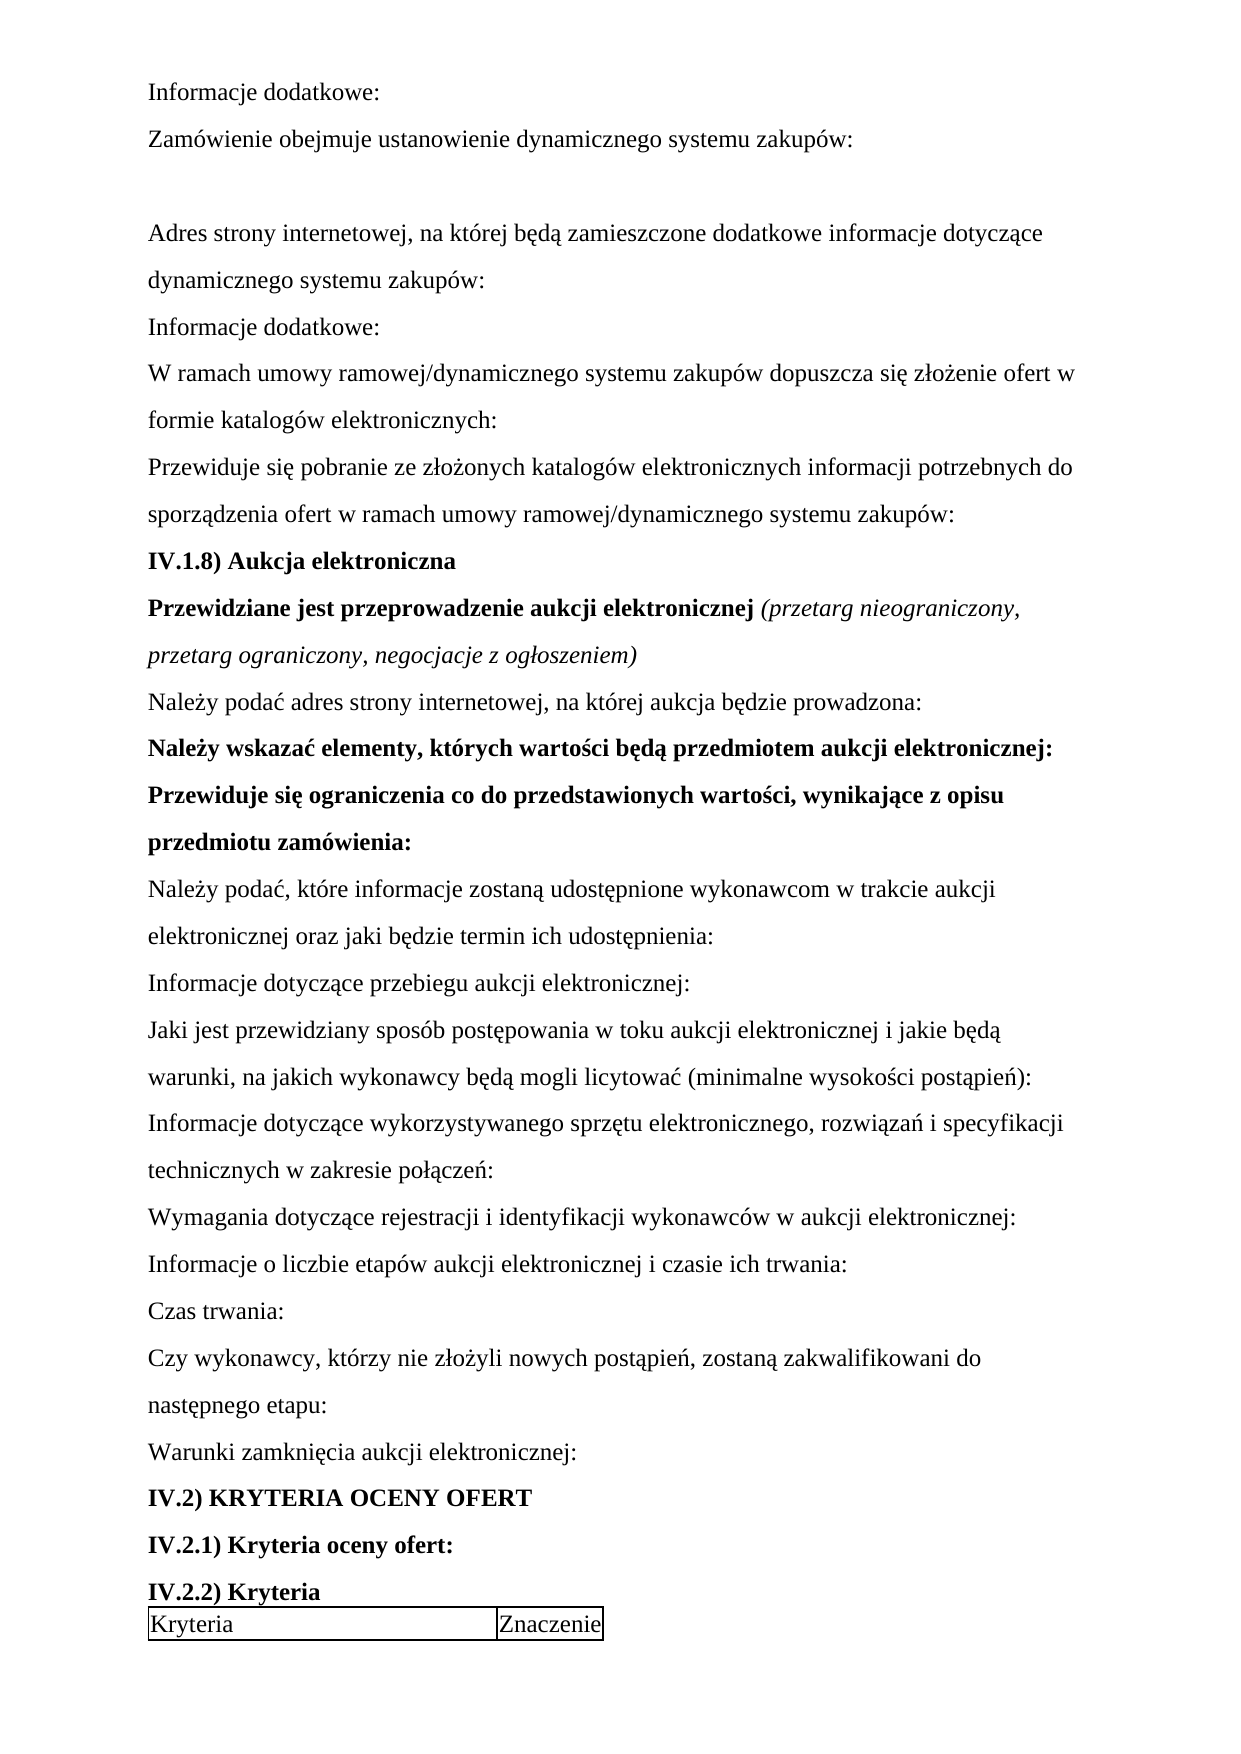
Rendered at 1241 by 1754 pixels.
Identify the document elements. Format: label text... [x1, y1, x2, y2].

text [148, 59, 1093, 1606]
table_header Znaczenie [498, 1608, 602, 1639]
table_header Kryteria [149, 1608, 496, 1639]
